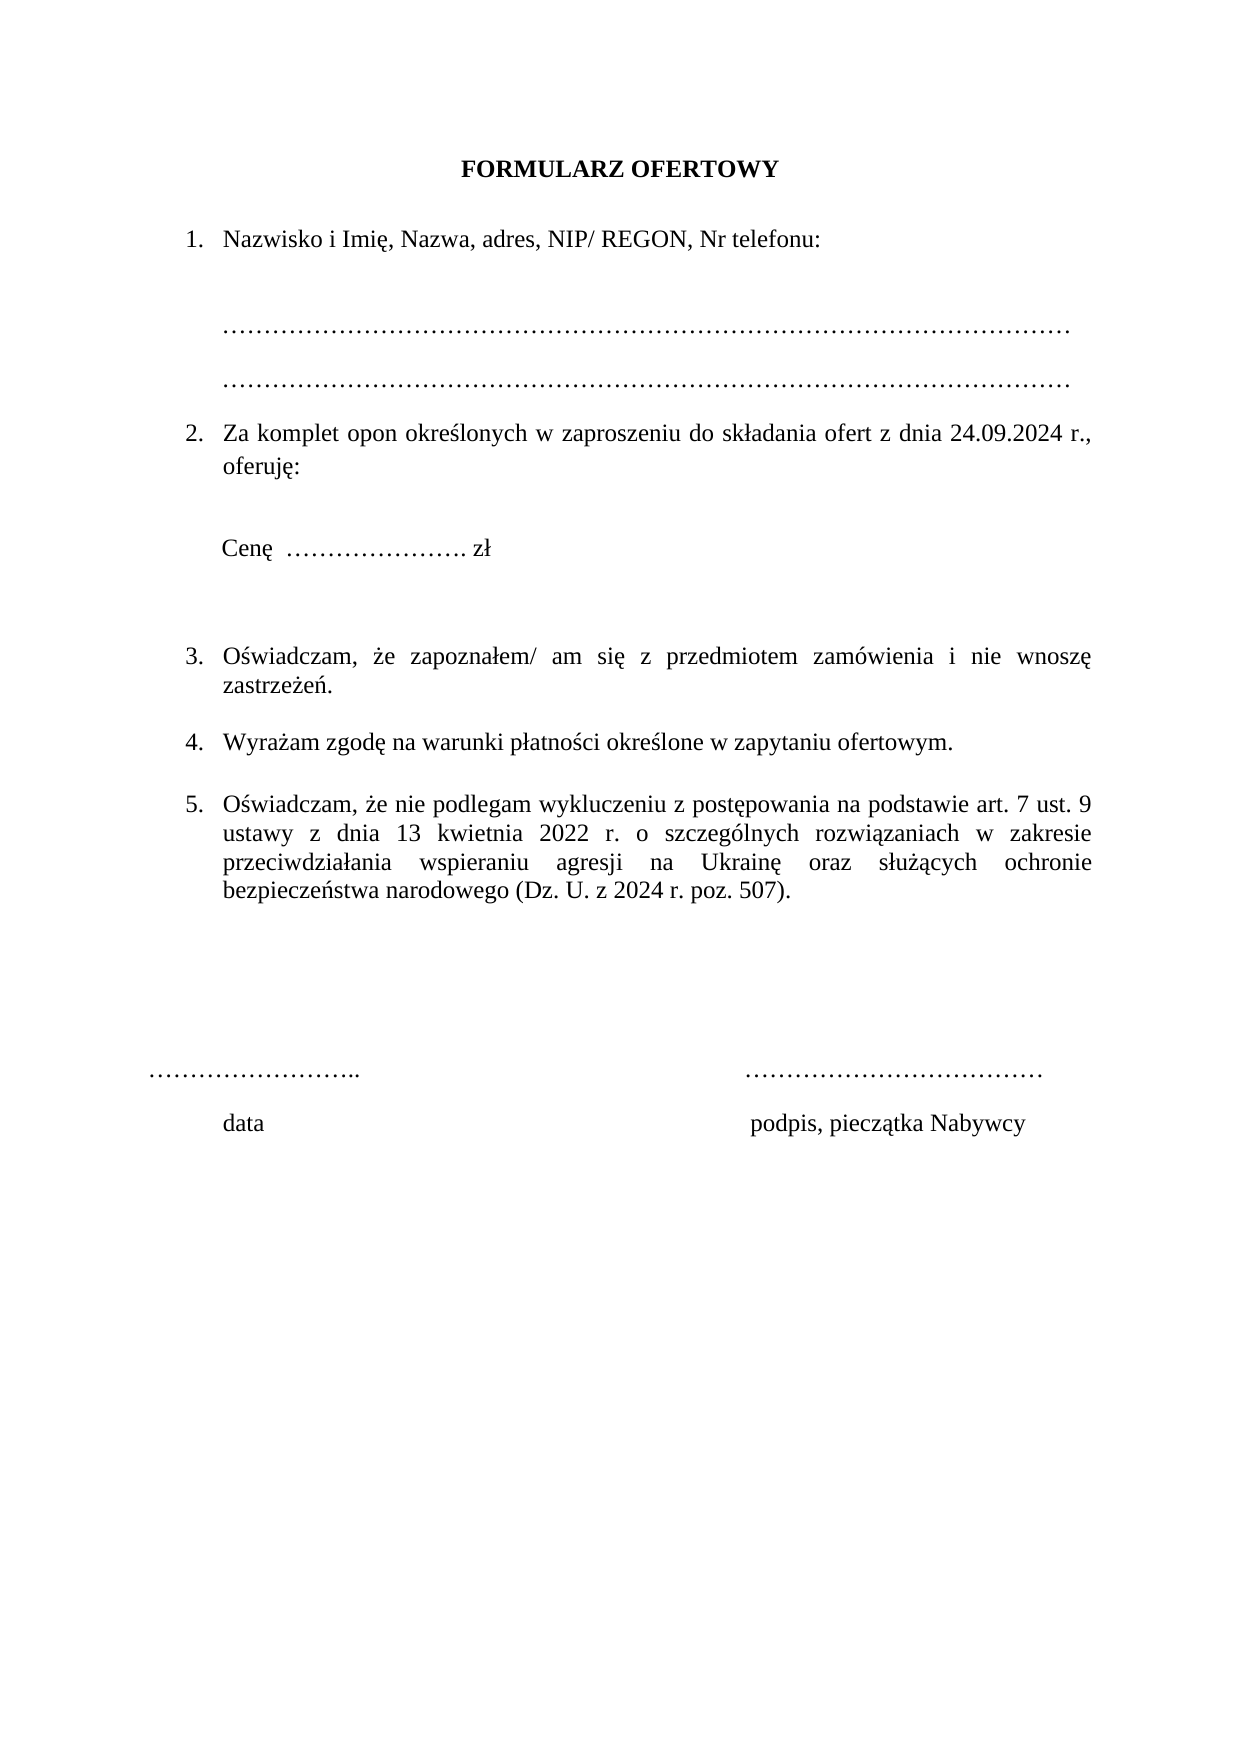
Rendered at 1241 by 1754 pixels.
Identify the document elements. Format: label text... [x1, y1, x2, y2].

text Cenę …………………. zł [185, 533, 1093, 562]
text ………………………………………………………………………………………… [185, 310, 1093, 339]
list Oświadczam, że zapoznałem/ am się z przedmiotem zamówienia i nie wnoszę zastrzeżeń. [185, 641, 1093, 699]
list Wyrażam zgodę na warunki płatności określone w zapytaniu ofertowym. [185, 727, 1093, 756]
text FORMULARZ OFERTOWY [148, 154, 1093, 183]
list Za komplet opon określonych w zaproszeniu do składania ofert z dnia 24.09.2024 r., oferuję: [185, 418, 1093, 479]
list Oświadczam, że nie podlegam wykluczeniu z postępowania na podstawie art. 7 ust. 9 ustawy z dnia 13 kwietnia 2022 r. o szczególnych rozwiązaniach w zakresie przeciwdziałania wspieraniu agresji na Ukrainę oraz służących ochronie bezpieczeństwa narodowego (Dz. U. z 2024 r. poz. 507). [185, 789, 1093, 904]
text …………………….. ……………………………… [148, 1054, 1093, 1083]
list Nazwisko i Imię, Nazwa, adres, NIP/ REGON, Nr telefonu: [185, 224, 1093, 253]
text data podpis, pieczątka Nabywcy [148, 1108, 1093, 1137]
text ………………………………………………………………………………………… [185, 364, 1093, 393]
